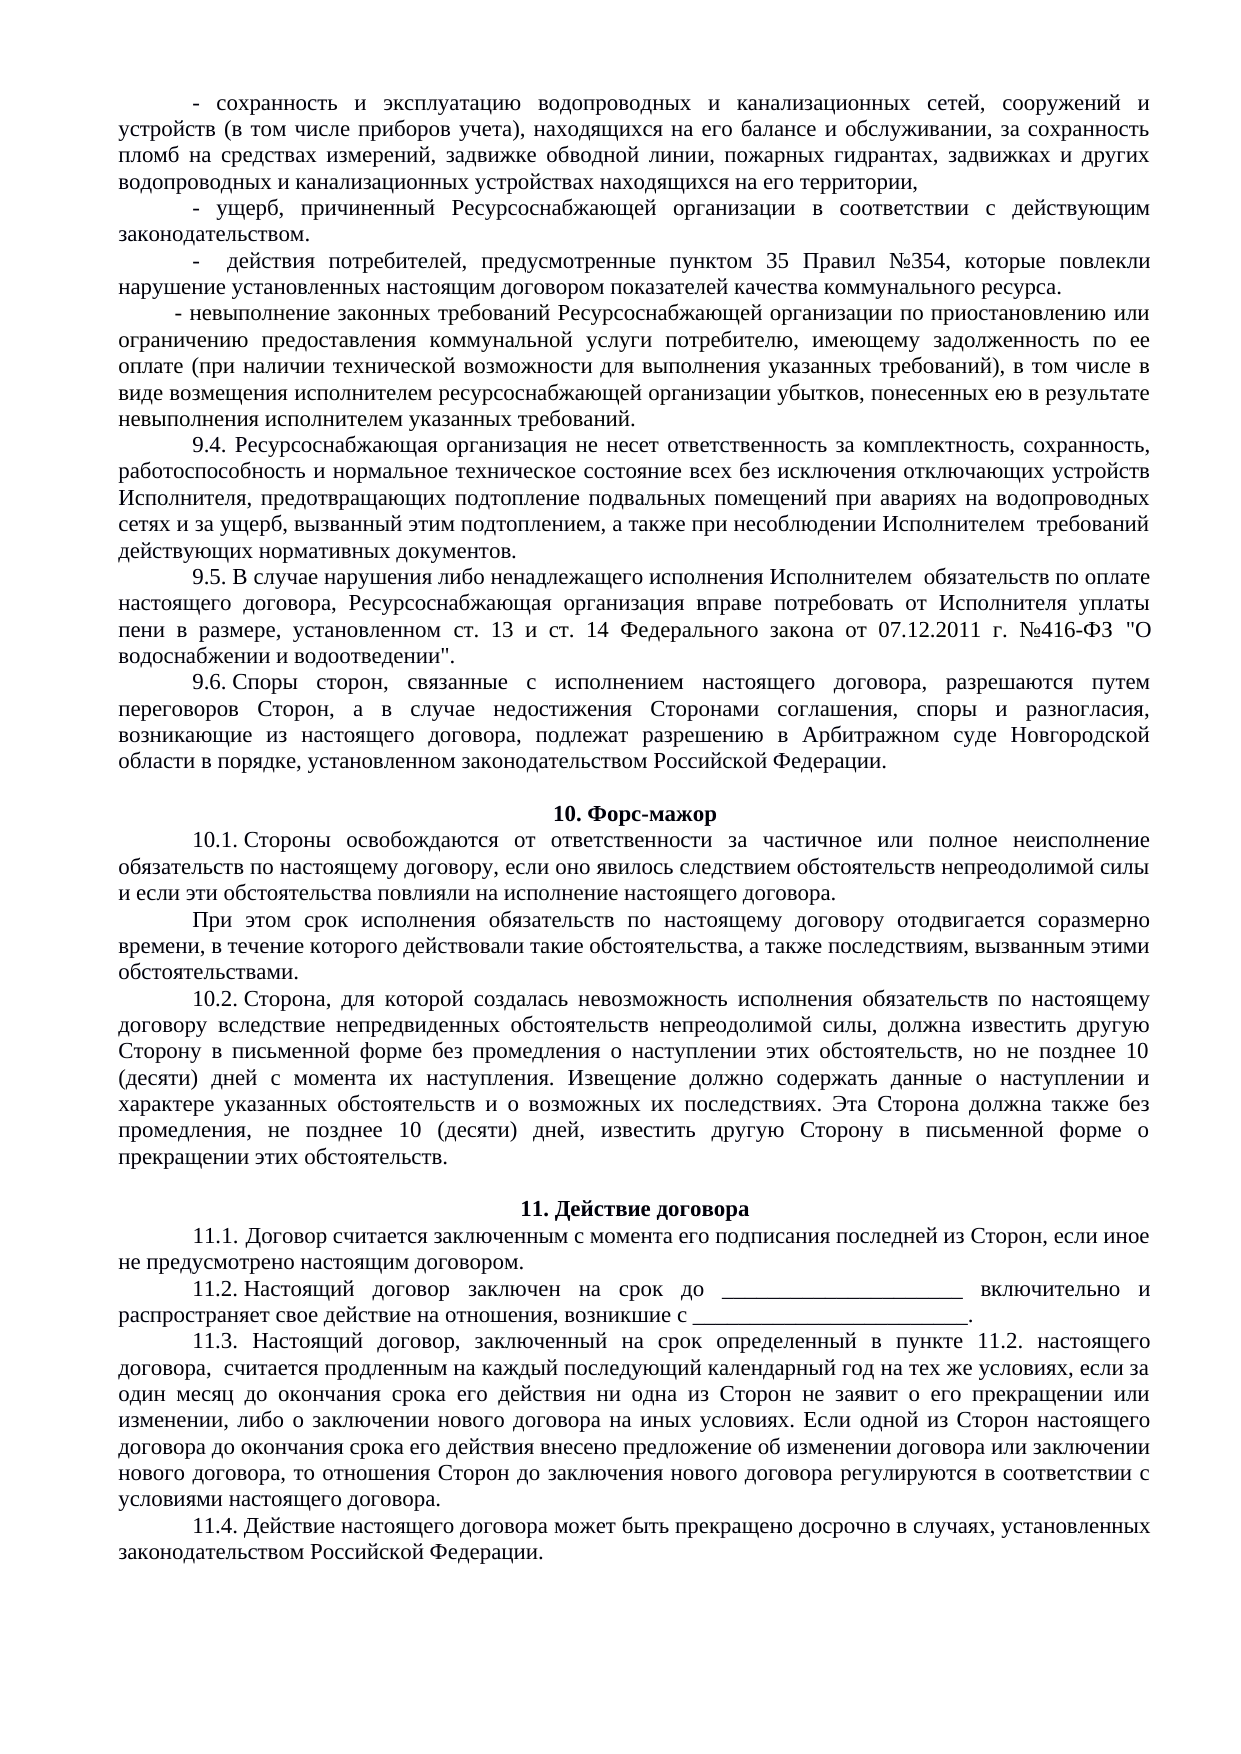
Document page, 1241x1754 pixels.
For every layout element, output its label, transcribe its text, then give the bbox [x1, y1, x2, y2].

text 9.5. В случае нарушения либо ненадлежащего исполнения Исполнителем обязательств по оплате настоящего договора, Ресурсоснабжающая организация вправе потребовать от Исполнителя уплаты пени в размере, установленном ст. 13 и ст. 14 Федерального закона от 07.12.2011 г. №416-ФЗ "О водоснабжении и водоотведении". [118, 563, 1152, 668]
text 11. Действие договора [118, 1196, 1152, 1222]
text 11.1. Договор считается заключенным с момента его подписания последней из Сторон, если иное не предусмотрено настоящим договором. [118, 1222, 1152, 1274]
text 11.3. Настоящий договор, заключенный на срок определенный в пункте 11.2. настоящего договора, считается продленным на каждый последующий календарный год на тех же условиях, если за один месяц до окончания срока его действия ни одна из Сторон не заявит о его прекращении или изменении, либо о заключении нового договора на иных условиях. Если одной из Сторон настоящего договора до окончания срока его действия внесено предложение об изменении договора или заключении нового договора, то отношения Сторон до заключения нового договора регулируются в соответствии с условиями настоящего договора. [118, 1327, 1152, 1512]
text 10.2. Сторона, для которой создалась невозможность исполнения обязательств по настоящему договору вследствие непредвиденных обстоятельств непреодолимой силы, должна известить другую Сторону в письменной форме без промедления о наступлении этих обстоятельств, но не позднее 10 (десяти) дней с момента их наступления. Извещение должно содержать данные о наступлении и характере указанных обстоятельств и о возможных их последствиях. Эта Сторона должна также без промедления, не позднее 10 (десяти) дней, известить другую Сторону в письменной форме о прекращении этих обстоятельств. [118, 985, 1152, 1169]
text 9.4. Ресурсоснабжающая организация не несет ответственность за комплектность, сохранность, работоспособность и нормальное техническое состояние всех без исключения отключающих устройств Исполнителя, предотвращающих подтопление подвальных помещений при авариях на водопроводных сетях и за ущерб, вызванный этим подтоплением, а также при несоблюдении Исполнителем требований действующих нормативных документов. [118, 431, 1152, 563]
text - невыполнение законных требований Ресурсоснабжающей организации по приостановлению или ограничению предоставления коммунальной услуги потребителю, имеющему задолженность по ее оплате (при наличии технической возможности для выполнения указанных требований), в том числе в виде возмещения исполнителем ресурсоснабжающей организации убытков, понесенных ею в результате невыполнения исполнителем указанных требований. [118, 299, 1152, 431]
text 11.4. Действие настоящего договора может быть прекращено досрочно в случаях, установленных законодательством Российской Федерации. [118, 1512, 1152, 1564]
text При этом срок исполнения обязательств по настоящему договору отодвигается соразмерно времени, в течение которого действовали такие обстоятельства, а также последствиям, вызванным этими обстоятельствами. [118, 906, 1152, 985]
text 10. Форс-мажор [118, 800, 1152, 827]
text - действия потребителей, предусмотренные пунктом 35 Правил №354, которые повлекли нарушение установленных настоящим договором показателей качества коммунального ресурса. [118, 247, 1152, 299]
text 11.2. Настоящий договор заключен на срок до _____________________ включительно и распространяет свое действие на отношения, возникшие с ________________________. [118, 1274, 1152, 1327]
text - сохранность и эксплуатацию водопроводных и канализационных сетей, сооружений и устройств (в том числе приборов учета), находящихся на его балансе и обслуживании, за сохранность пломб на средствах измерений, задвижке обводной линии, пожарных гидрантах, задвижках и других водопроводных и канализационных устройствах находящихся на его территории, [118, 89, 1152, 194]
text 10.1. Стороны освобождаются от ответственности за частичное или полное неисполнение обязательств по настоящему договору, если оно явилось следствием обстоятельств непреодолимой силы и если эти обстоятельства повлияли на исполнение настоящего договора. [118, 827, 1152, 906]
text - ущерб, причиненный Ресурсоснабжающей организации в соответствии с действующим законодательством. [118, 194, 1152, 247]
text 9.6. Споры сторон, связанные с исполнением настоящего договора, разрешаются путем переговоров Сторон, а в случае недостижения Сторонами соглашения, споры и разногласия, возникающие из настоящего договора, подлежат разрешению в Арбитражном суде Новгородской области в порядке, установленном законодательством Российской Федерации. [118, 668, 1152, 774]
